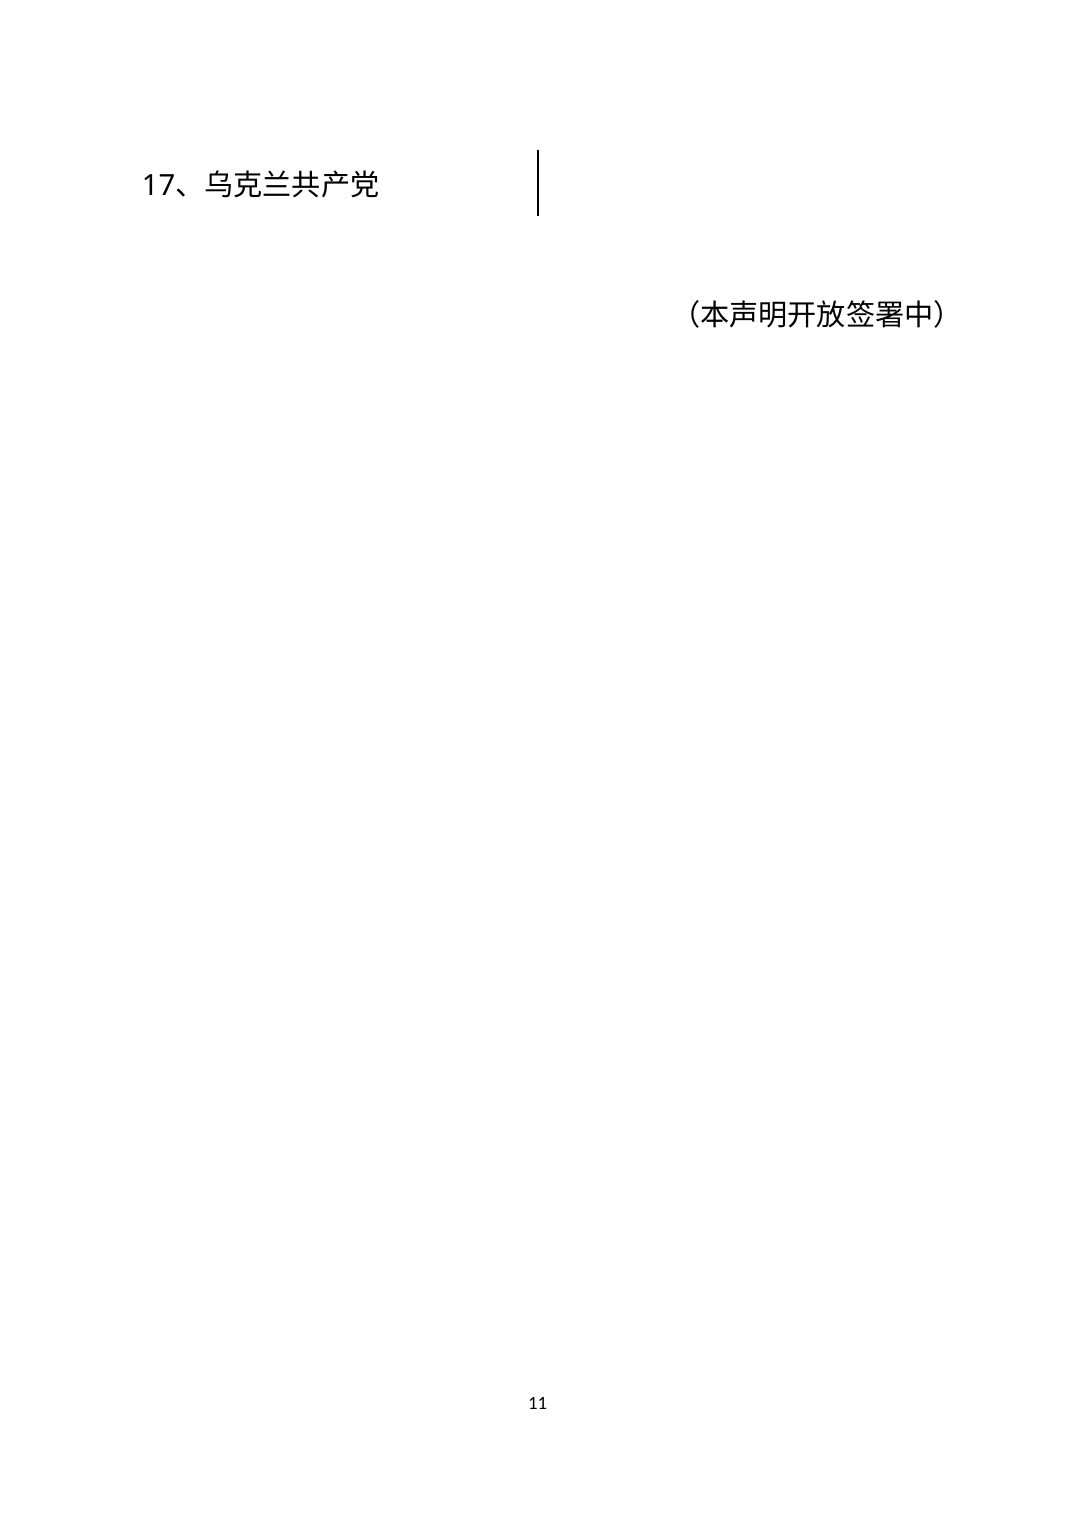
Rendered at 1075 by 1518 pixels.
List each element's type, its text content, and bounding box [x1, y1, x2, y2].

text 17、乌克兰共产党 [112, 150, 515, 215]
text （本声明开放签署中） [112, 280, 962, 345]
